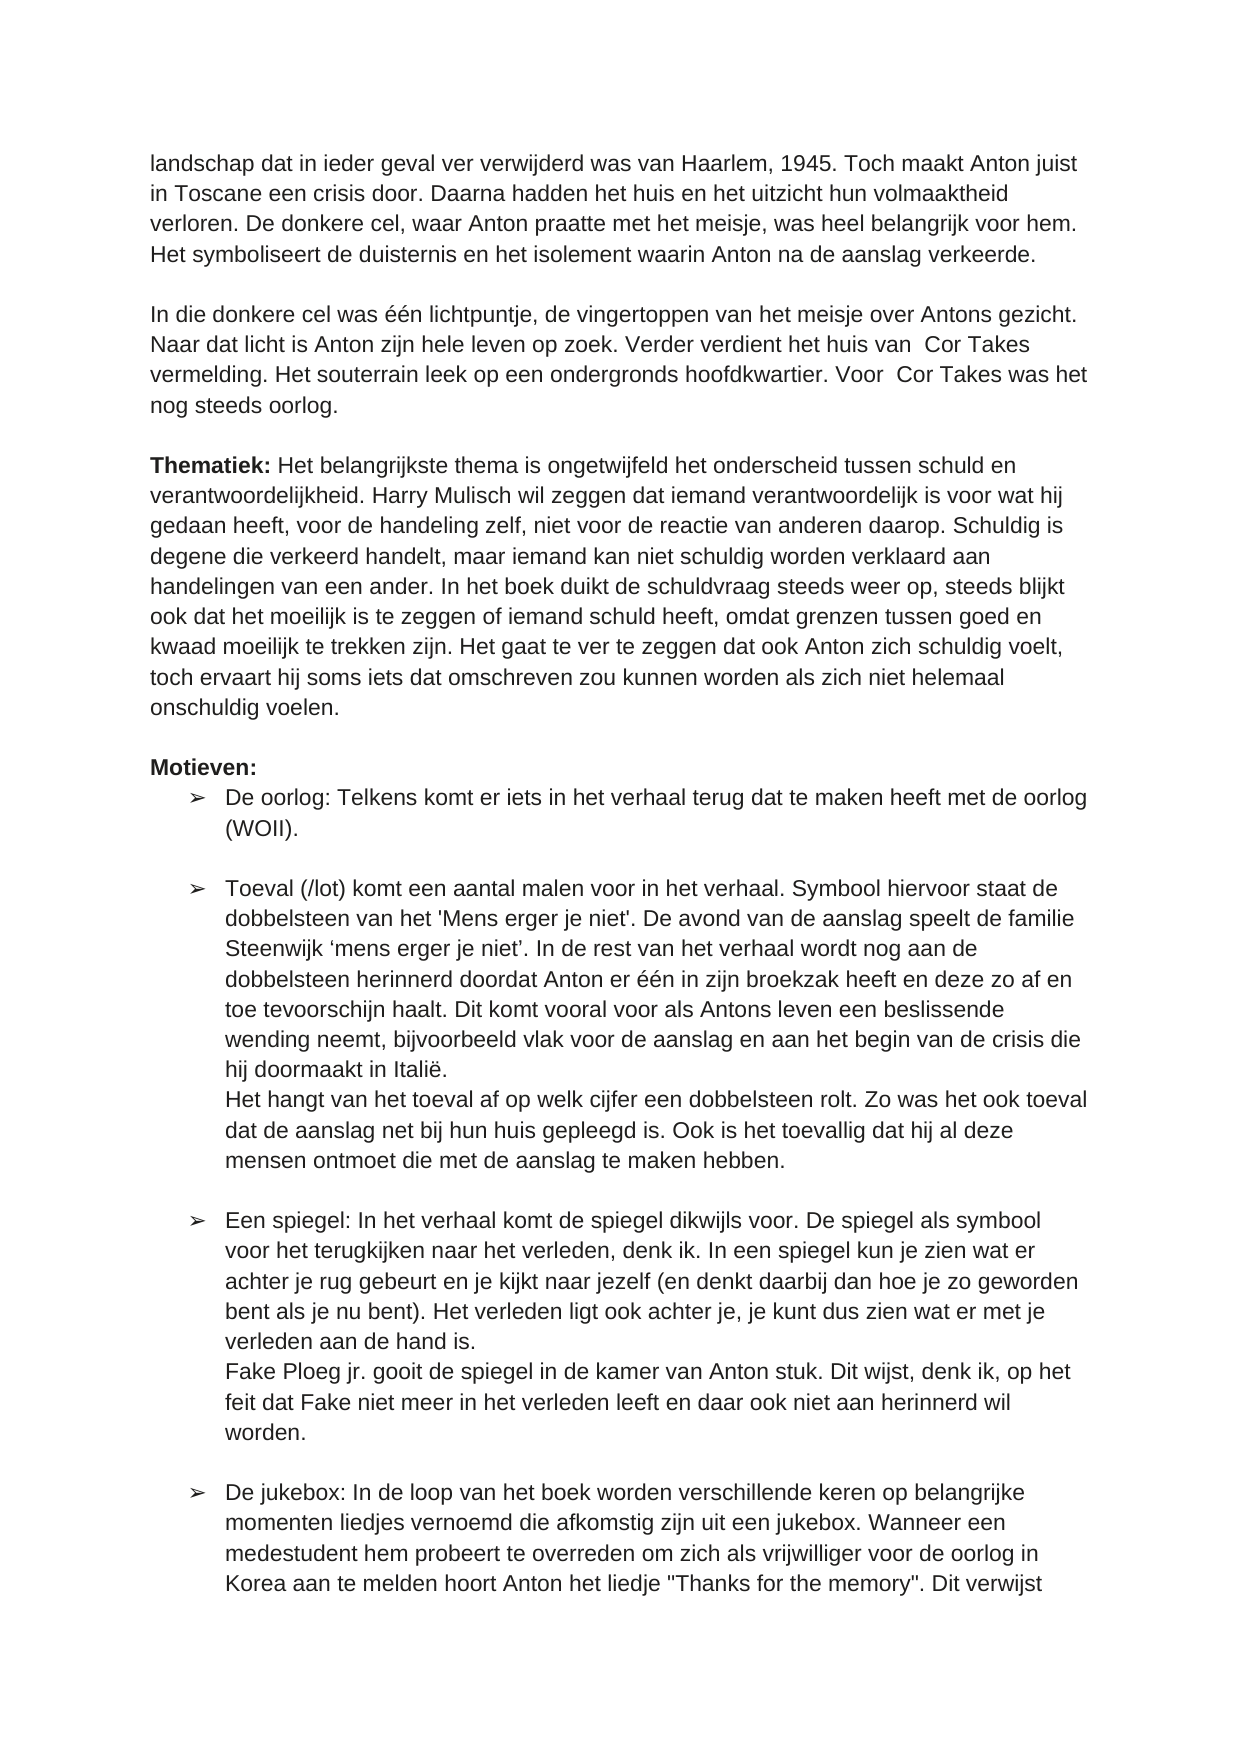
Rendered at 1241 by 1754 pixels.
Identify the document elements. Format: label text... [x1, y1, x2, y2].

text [150, 150, 1090, 267]
text Motieven: [150, 754, 1090, 781]
text Het hangt van het toeval af op welk cijfer een dobbelsteen rolt. Zo was het ook toeval dat de aanslag net bij hun huis gepleegd is. Ook is het toevallig dat hij al deze mensen ontmoet die met de aanslag te maken hebben. [225, 1086, 1090, 1173]
text Fake Ploeg jr. gooit de spiegel in de kamer van Anton stuk. Dit wijst, denk ik, op het feit dat Fake niet meer in het verleden leeft en daar ook niet aan herinnerd wil worden. [225, 1358, 1090, 1445]
list De oorlog: Telkens komt er iets in het verhaal terug dat te maken heeft met de oorlog (WOII). [187, 784, 1090, 841]
text In die donkere cel was één lichtpuntje, de vingertoppen van het meisje over Antons gezicht. Naar dat licht is Anton zijn hele leven op zoek. Verder verdient het huis van Cor Takes vermelding. Het souterrain leek op een ondergronds hoofdkwartier. Voor Cor Takes was het nog steeds oorlog. [150, 301, 1090, 418]
text Thematiek: Het belangrijkste thema is ongetwijfeld het onderscheid tussen schuld en verantwoordelijkheid. Harry Mulisch wil zeggen dat iemand verantwoordelijk is voor wat hij gedaan heeft, voor de handeling zelf, niet voor de reactie van anderen daarop. Schuldig is degene die verkeerd handelt, maar iemand kan niet schuldig worden verklaard aan handelingen van een ander. In het boek duikt de schuldvraag steeds weer op, steeds blijkt ook dat het moeilijk is te zeggen of iemand schuld heeft, omdat grenzen tussen goed en kwaad moeilijk te trekken zijn. Het gaat te ver te zeggen dat ook Anton zich schuldig voelt, toch ervaart hij soms iets dat omschreven zou kunnen worden als zich niet helemaal onschuldig voelen. [150, 452, 1090, 720]
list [187, 1479, 1090, 1596]
list Een spiegel: In het verhaal komt de spiegel dikwijls voor. De spiegel als symbool voor het terugkijken naar het verleden, denk ik. In een spiegel kun je zien wat er achter je rug gebeurt en je kijkt naar jezelf (en denkt daarbij dan hoe je zo geworden bent als je nu bent). Het verleden ligt ook achter je, je kunt dus zien wat er met je verleden aan de hand is. [187, 1207, 1090, 1354]
list Toeval (/lot) komt een aantal malen voor in het verhaal. Symbool hiervoor staat de dobbelsteen van het 'Mens erger je niet'. De avond van de aanslag speelt de familie Steenwijk ‘mens erger je niet’. In de rest van het verhaal wordt nog aan de dobbelsteen herinnerd doordat Anton er één in zijn broekzak heeft en deze zo af en toe tevoorschijn haalt. Dit komt vooral voor als Antons leven een beslissende wending neemt, bijvoorbeeld vlak voor de aanslag en aan het begin van de crisis die hij doormaakt in Italië. [187, 875, 1090, 1083]
